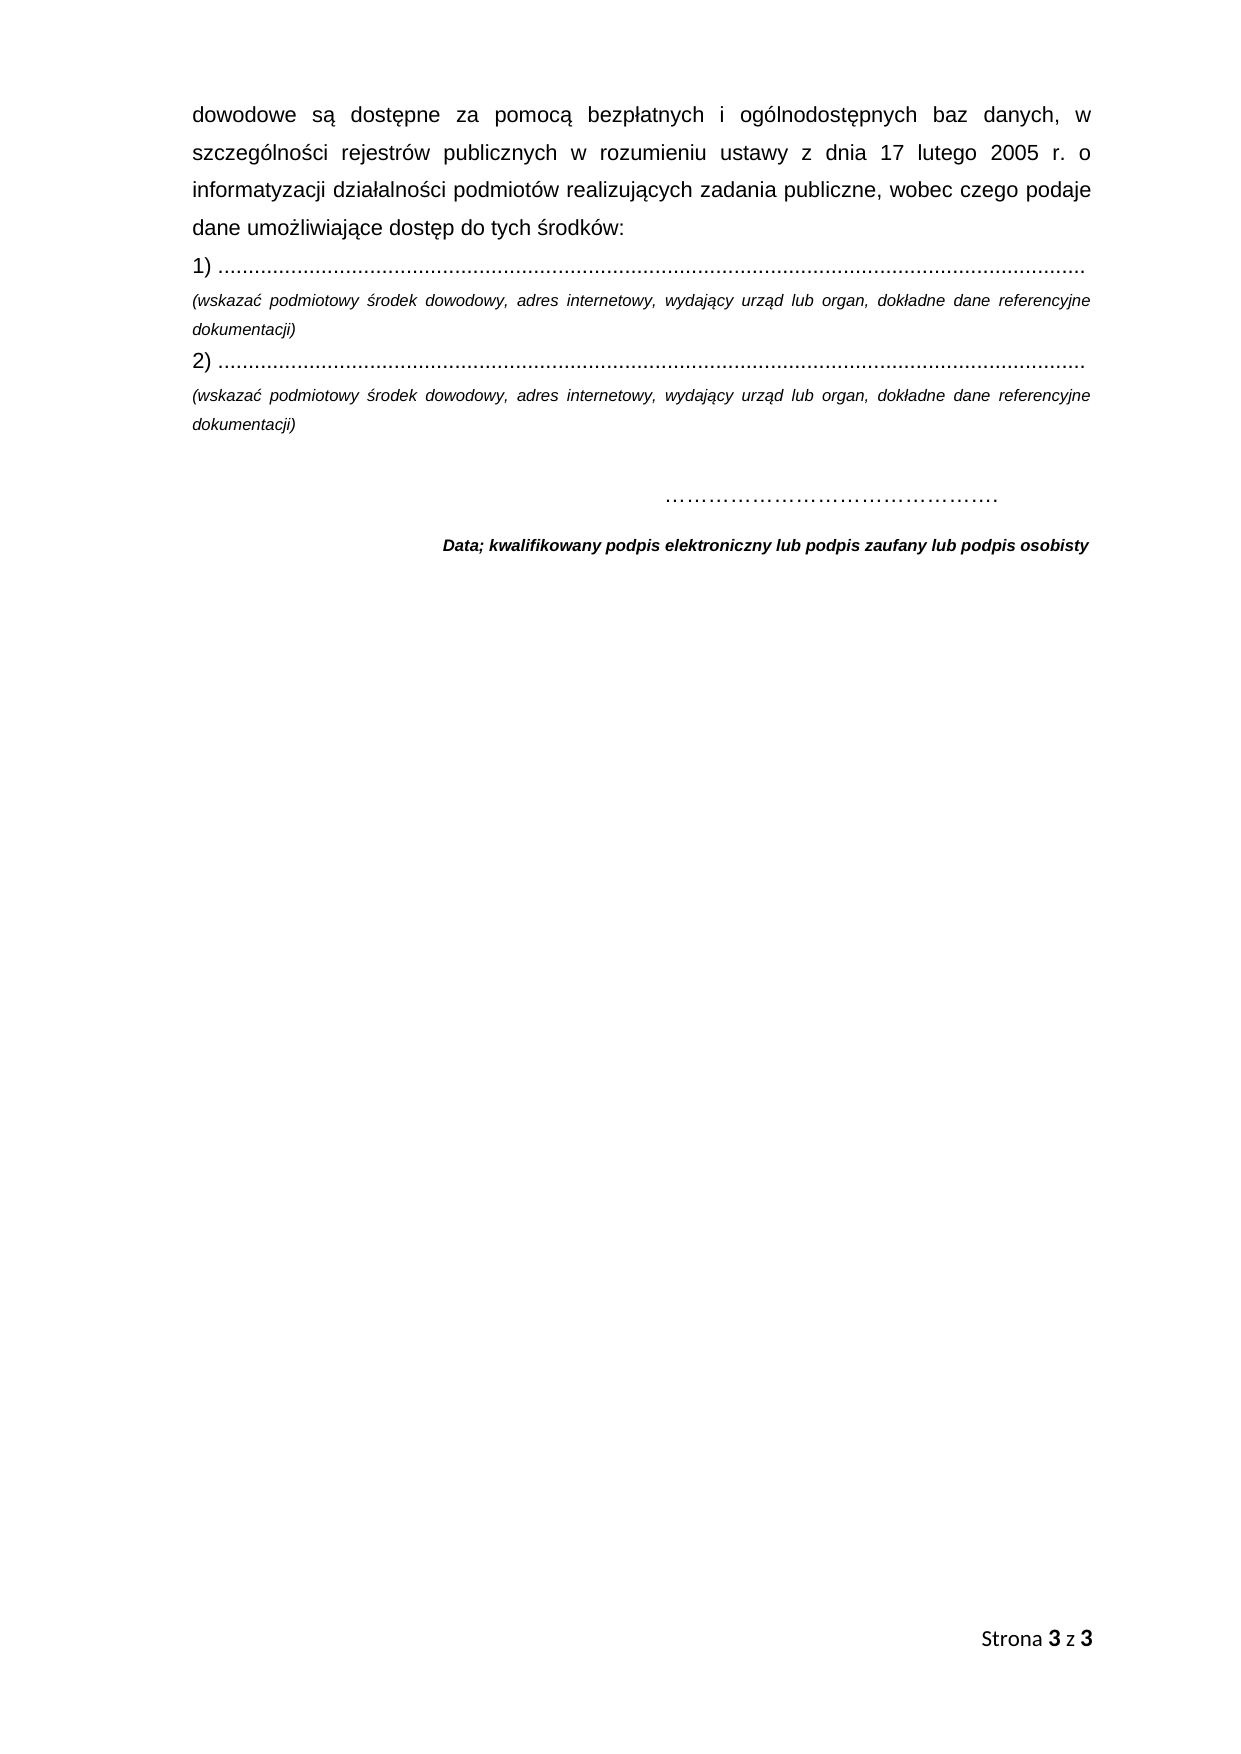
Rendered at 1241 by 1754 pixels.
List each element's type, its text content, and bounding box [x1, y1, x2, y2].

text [192, 102, 1093, 240]
text 1) ............................................................................................................................................... [192, 253, 1093, 278]
list ………………………………………. [260, 481, 1093, 507]
text (wskazać podmiotowy środek dowodowy, adres internetowy, wydający urząd lub organ, dokładne dane referencyjne dokumentacji) [192, 386, 1093, 434]
text 2) ............................................................................................................................................... [148, 348, 1093, 373]
text Data; kwalifikowany podpis elektroniczny lub podpis zaufany lub podpis osobisty [148, 536, 1093, 555]
text (wskazać podmiotowy środek dowodowy, adres internetowy, wydający urząd lub organ, dokładne dane referencyjne dokumentacji) [192, 291, 1093, 339]
